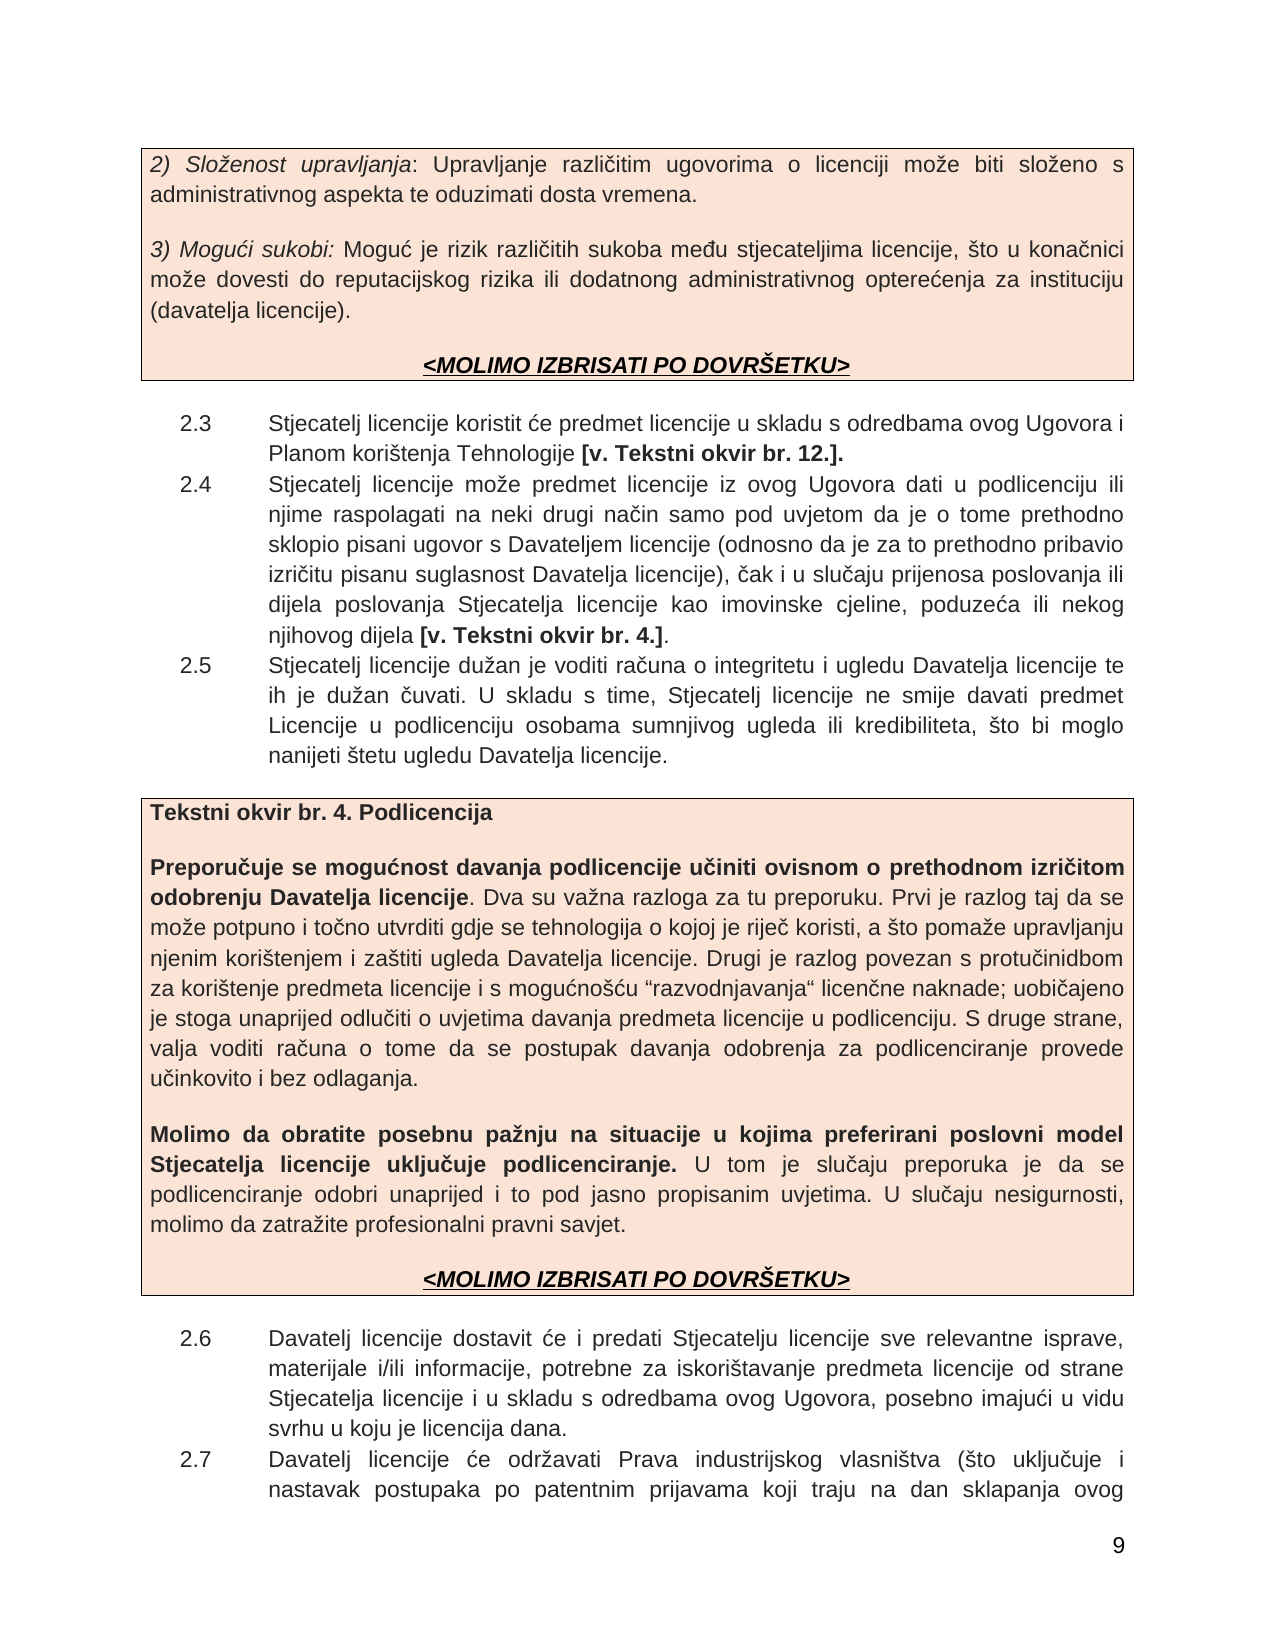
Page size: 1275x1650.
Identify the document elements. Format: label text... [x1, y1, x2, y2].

list Stjecatelj licencije može predmet licencije iz ovog Ugovora dati u podlicenciju ili njime raspolagati na neki drugi način samo pod uvjetom da je o tome prethodno sklopio pisani ugovor s Davateljem licencije (odnosno da je za to prethodno pribavio izričitu pisanu suglasnost Davatelja licencije), čak i u slučaju prijenosa poslovanja ili dijela poslovanja Stjecatelja licencije kao imovinske cjeline, poduzeća ili nekog njihovog dijela [v. Tekstni okvir br. 4.]. [179, 471, 1125, 648]
text Molimo da obratite posebnu pažnju na situacije u kojima preferirani poslovni model Stjecatelja licencije uključuje podlicenciranje. U tom je slučaju preporuka je da se podlicenciranje odobri unaprijed i to pod jasno propisanim uvjetima. U slučaju nesigurnosti, molimo da zatražite profesionalni pravni savjet. [142, 1119, 1133, 1237]
text 2) Složenost upravljanja: Upravljanje različitim ugovorima o licenciji može biti složeno s administrativnog aspekta te oduzimati dosta vremena. [142, 149, 1133, 207]
text <MOLIMO IZBRISATI PO DOVRŠETKU> [142, 349, 1133, 380]
list Stjecatelj licencije dužan je voditi računa o integritetu i ugledu Davatelja licencije te ih je dužan čuvati. U skladu s time, Stjecatelj licencije ne smije davati predmet Licencije u podlicenciju osobama sumnjivog ugleda ili kredibiliteta, što bi moglo nanijeti štetu ugledu Davatelja licencije. [179, 652, 1125, 769]
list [179, 1446, 1125, 1502]
text Tekstni okvir br. 4. Podlicencija [142, 799, 1133, 825]
list Davatelj licencije dostavit će i predati Stjecatelju licencije sve relevantne isprave, materijale i/ili informacije, potrebne za iskorištavanje predmeta licencije od strane Stjecatelja licencije i u skladu s odredbama ovog Ugovora, posebno imajući u vidu svrhu u koju je licencija dana. [179, 1325, 1125, 1442]
text <MOLIMO IZBRISATI PO DOVRŠETKU> [142, 1265, 1133, 1295]
text 3) Mogući sukobi: Moguć je rizik različitih sukoba među stjecateljima licencije, što u konačnici može dovesti do reputacijskog rizika ili dodatnong administrativnog opterećenja za instituciju (davatelja licencije). [142, 233, 1133, 323]
list Stjecatelj licencije koristit će predmet licencije u skladu s odredbama ovog Ugovora i Planom korištenja Tehnologije [v. Tekstni okvir br. 12.]. [179, 410, 1125, 467]
text Preporučuje se mogućnost davanja podlicencije učiniti ovisnom o prethodnom izričitom odobrenju Davatelja licencije. Dva su važna razloga za tu preporuku. Prvi je razlog taj da se može potpuno i točno utvrditi gdje se tehnologija o kojoj je riječ koristi, a što pomaže upravljanju njenim korištenjem i zaštiti ugleda Davatelja licencije. Drugi je razlog povezan s protučinidbom za korištenje predmeta licencije i s mogućnošću “razvodnjavanja“ licenčne naknade; uobičajeno je stoga unaprijed odlučiti o uvjetima davanja predmeta licencije u podlicenciju. S druge strane, valja voditi računa o tome da se postupak davanja odobrenja za podlicenciranje provede učinkovito i bez odlaganja. [142, 853, 1133, 1092]
